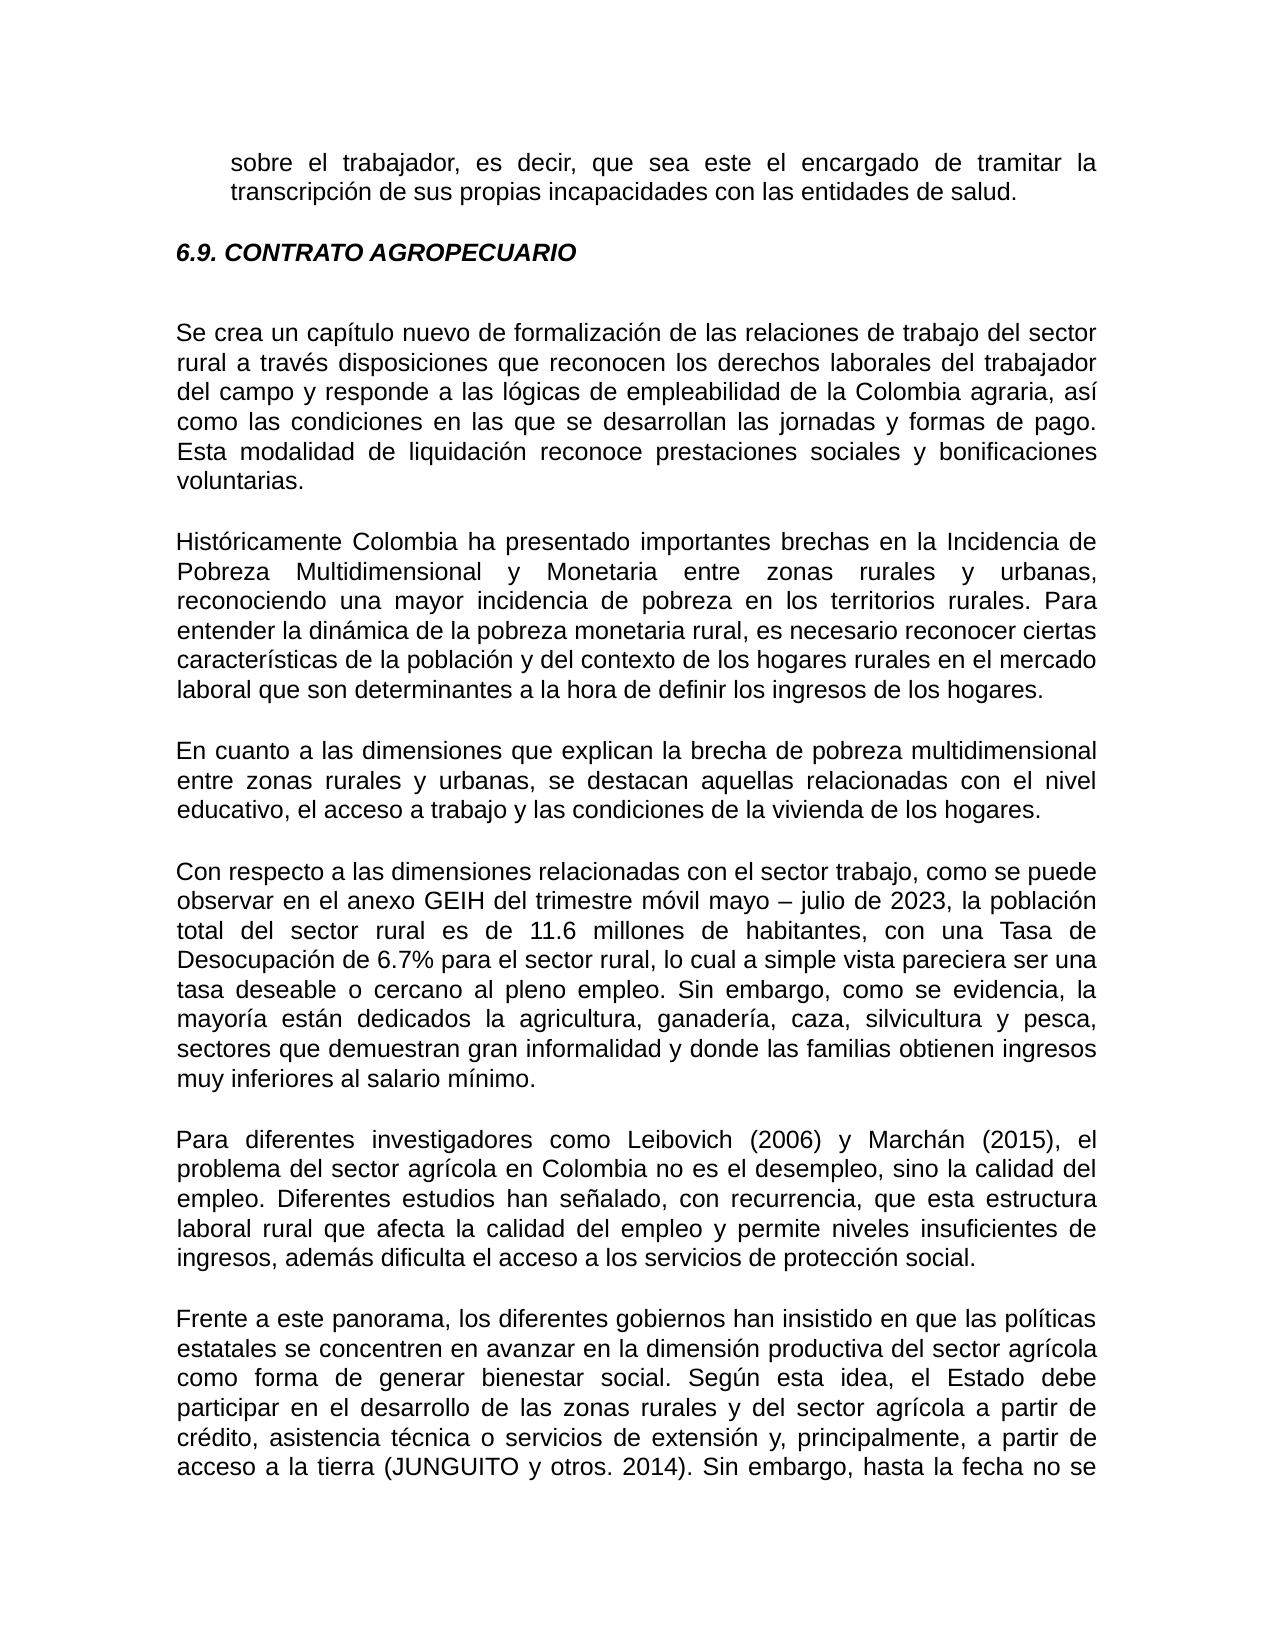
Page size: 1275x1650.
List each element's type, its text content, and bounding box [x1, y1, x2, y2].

text Con respecto a las dimensiones relacionadas con el sector trabajo, como se puede observar en el anexo GEIH del trimestre móvil mayo – julio de 2023, la población total del sector rural es de 11.6 millones de habitantes, con una Tasa de Desocupación de 6.7% para el sector rural, lo cual a simple vista pareciera ser una tasa deseable o cercano al pleno empleo. Sin embargo, como se evidencia, la mayoría están dedicados la agricultura, ganadería, caza, silvicultura y pesca, sectores que demuestran gran informalidad y donde las familias obtienen ingresos muy inferiores al salario mínimo. [176, 857, 1099, 1092]
text Se crea un capítulo nuevo de formalización de las relaciones de trabajo del sector rural a través disposiciones que reconocen los derechos laborales del trabajador del campo y responde a las lógicas de empleabilidad de la Colombia agraria, así como las condiciones en las que se desarrollan las jornadas y formas de pago. Esta modalidad de liquidación reconoce prestaciones sociales y bonificaciones voluntarias. [176, 318, 1099, 495]
text Históricamente Colombia ha presentado importantes brechas en la Incidencia de Pobreza Multidimensional y Monetaria entre zonas rurales y urbanas, reconociendo una mayor incidencia de pobreza en los territorios rurales. Para entender la dinámica de la pobreza monetaria rural, es necesario reconocer ciertas características de la población y del contexto de los hogares rurales en el mercado laboral que son determinantes a la hora de definir los ingresos de los hogares. [176, 527, 1099, 704]
subtitle 6.9. CONTRATO AGROPECUARIO [176, 238, 1106, 267]
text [229, 147, 1099, 206]
text En cuanto a las dimensiones que explican la brecha de pobreza multidimensional entre zonas rurales y urbanas, se destacan aquellas relacionadas con el nivel educativo, el acceso a trabajo y las condiciones de la vivienda de los hogares. [176, 736, 1099, 824]
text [176, 1304, 1099, 1481]
text Para diferentes investigadores como Leibovich (2006) y Marchán (2015), el problema del sector agrícola en Colombia no es el desempleo, sino la calidad del empleo. Diferentes estudios han señalado, con recurrencia, que esta estructura laboral rural que afecta la calidad del empleo y permite niveles insuficientes de ingresos, además dificulta el acceso a los servicios de protección social. [176, 1125, 1099, 1272]
